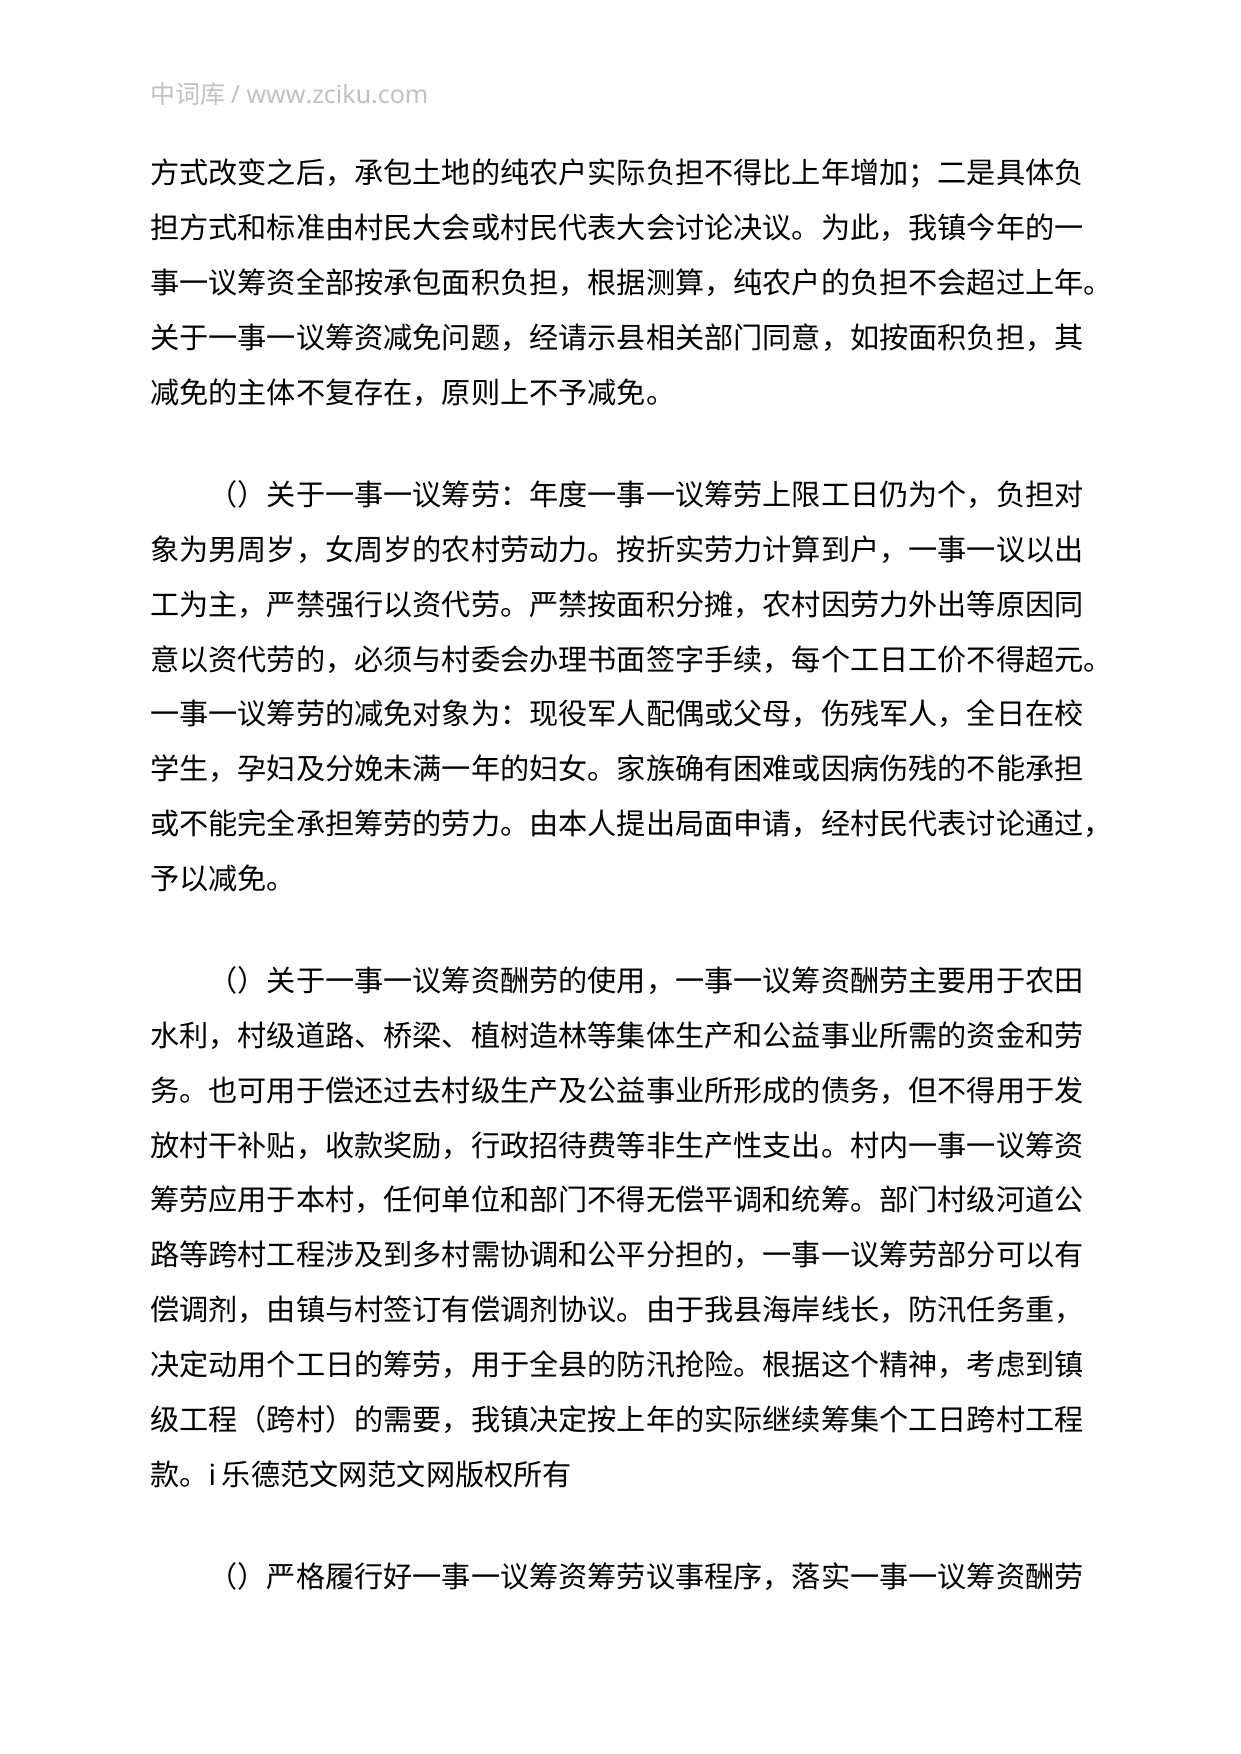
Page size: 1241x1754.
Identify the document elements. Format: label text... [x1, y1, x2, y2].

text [150, 1553, 1090, 1596]
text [150, 150, 1090, 412]
text （）关于一事一议筹劳：年度一事一议筹劳上限工日仍为个，负担对象为男周岁，女周岁的农村劳动力。按折实劳力计算到户，一事一议以出工为主，严禁强行以资代劳。严禁按面积分摊，农村因劳力外出等原因同意以资代劳的，必须与村委会办理书面签字手续，每个工日工价不得超元。一事一议筹劳的减免对象为：现役军人配偶或父母，伤残军人，全日在校学生，孕妇及分娩未满一年的妇女。家族确有困难或因病伤残的不能承担或不能完全承担筹劳的劳力。由本人提出局面申请，经村民代表讨论通过，予以减免。 [150, 471, 1090, 898]
text （）关于一事一议筹资酬劳的使用，一事一议筹资酬劳主要用于农田水利，村级道路、桥梁、植树造林等集体生产和公益事业所需的资金和劳务。也可用于偿还过去村级生产及公益事业所形成的债务，但不得用于发放村干补贴，收款奖励，行政招待费等非生产性支出。村内一事一议筹资筹劳应用于本村，任何单位和部门不得无偿平调和统筹。部门村级河道公路等跨村工程涉及到多村需协调和公平分担的，一事一议筹劳部分可以有偿调剂，由镇与村签订有偿调剂协议。由于我县海岸线长，防汛任务重，决定动用个工日的筹劳，用于全县的防汛抢险。根据这个精神，考虑到镇级工程（跨村）的需要，我镇决定按上年的实际继续筹集个工日跨村工程款。i乐德范文网范文网版权所有 [150, 957, 1090, 1494]
